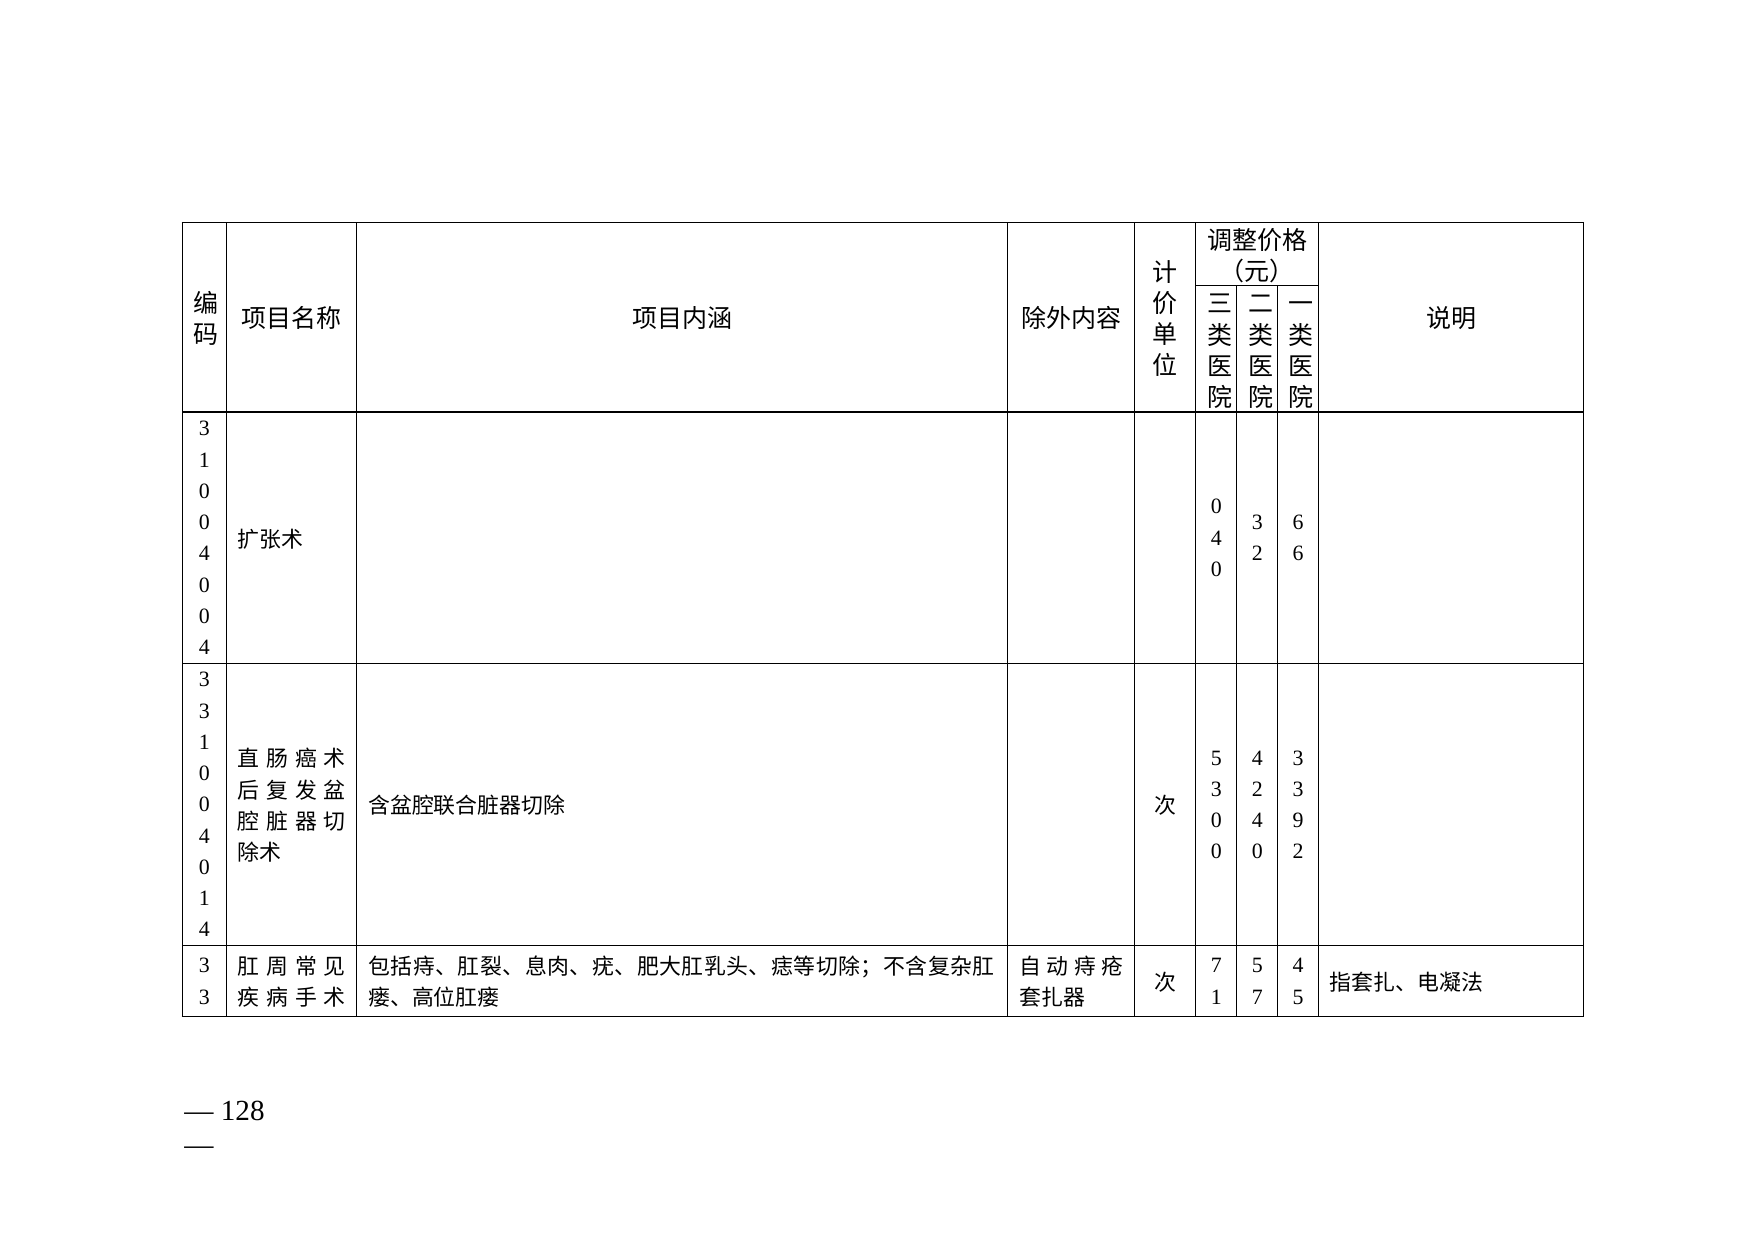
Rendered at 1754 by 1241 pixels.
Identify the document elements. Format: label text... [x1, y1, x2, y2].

table_cell [1008, 413, 1134, 662]
table_cell 4240 [1237, 664, 1277, 945]
table_cell 指套扎、电凝法 [1319, 946, 1583, 1016]
table_header 说明 [1319, 223, 1583, 411]
table_cell [1319, 413, 1583, 662]
table_cell 331004014 [183, 664, 226, 945]
table_cell 直肠狭窄扩张术 [227, 413, 356, 662]
table_cell 5300 [1196, 664, 1236, 945]
table_cell 3392 [1278, 664, 1318, 945]
table_cell [1008, 664, 1134, 945]
table_cell 含盆腔联合脏器切除 [357, 664, 1007, 945]
table_cell 自动痔疮套扎器 [1008, 946, 1134, 1016]
table_cell 570 [1237, 946, 1277, 1016]
table_cell [1319, 664, 1583, 945]
table_cell 包括痔、肛裂、息肉、疣、肥大肛乳头、痣等切除；不含复杂肛瘘、高位肛瘘 [357, 946, 1007, 1016]
table_cell [357, 413, 1007, 662]
table_cell 一类医院 [1278, 286, 1318, 411]
table_header 调整价格（元） [1196, 223, 1318, 285]
table_cell 666 [1278, 413, 1318, 662]
table_cell 二类医院 [1237, 286, 1277, 411]
table_cell 肛周常见疾病手术治疗 [227, 946, 356, 1016]
table_cell 1040 [1196, 413, 1236, 662]
table_header 编码 [183, 223, 226, 411]
table_cell 次 [1135, 664, 1195, 945]
table_cell 三类医院 [1196, 286, 1236, 411]
table_cell 331004004 [183, 413, 226, 662]
table_header 计价单位 [1135, 223, 1195, 411]
table_header 项目名称 [227, 223, 356, 411]
table_header 除外内容 [1008, 223, 1134, 411]
table_cell 713 [1196, 946, 1236, 1016]
table_header 项目内涵 [357, 223, 1007, 411]
table_cell 直肠癌术后复发盆腔脏器切除术 [227, 664, 356, 945]
table_cell 832 [1237, 413, 1277, 662]
table_cell 次 [1135, 413, 1195, 662]
table_cell 331004020 [183, 946, 226, 1016]
table_cell 次 [1135, 946, 1195, 1016]
table_cell 456 [1278, 946, 1318, 1016]
